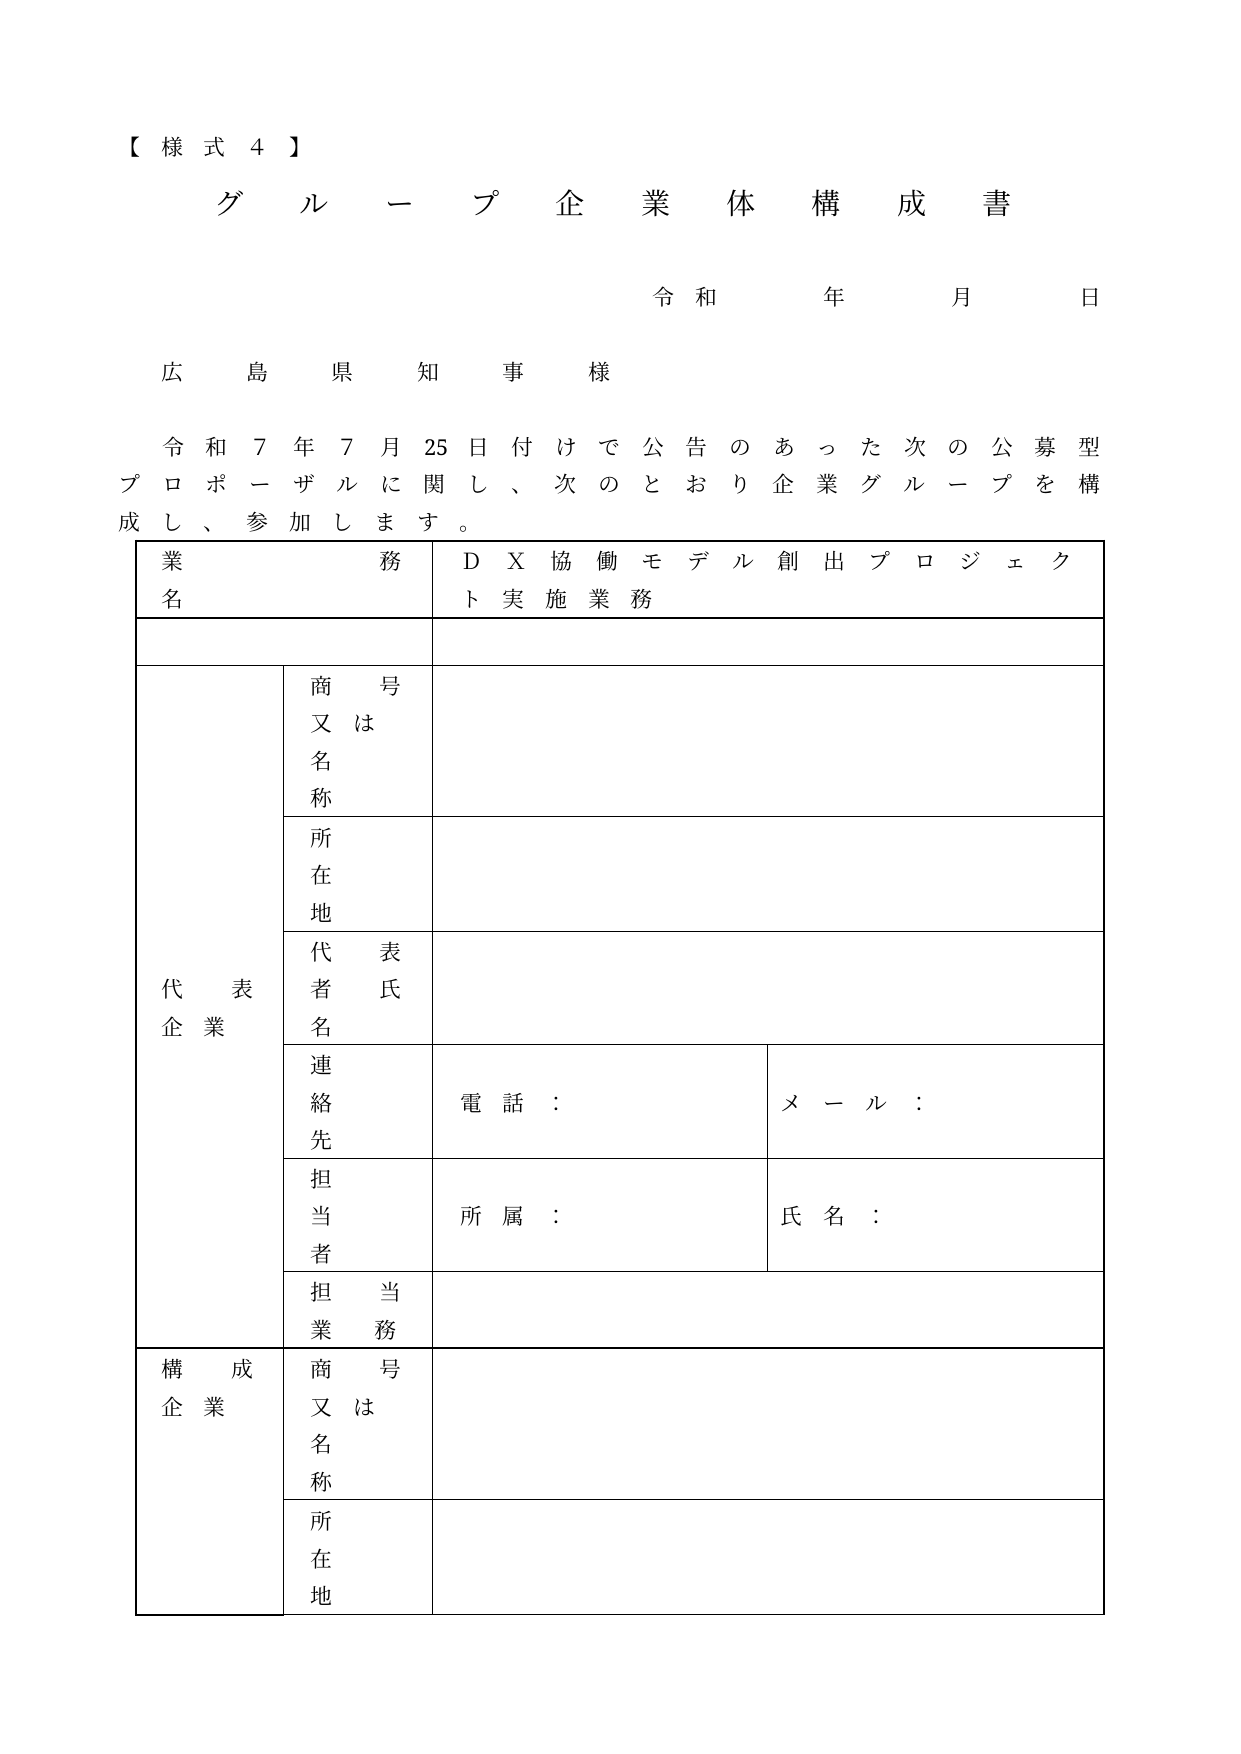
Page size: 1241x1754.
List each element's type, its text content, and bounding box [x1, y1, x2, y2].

table_cell 担 当 業 務 [284, 1272, 432, 1347]
table_cell [433, 619, 1103, 665]
table_cell [137, 619, 432, 665]
table_cell メール： [768, 1045, 1103, 1158]
table_cell [433, 817, 1103, 931]
table_cell 電話： [433, 1045, 767, 1158]
text グ ル ー プ 企 業 体 構 成 書 [118, 164, 1122, 239]
text 広 島 県 知 事 様 [118, 352, 1122, 389]
table_cell 商号又は 名 称 [284, 1349, 432, 1499]
text 【様式４】 [118, 127, 1122, 164]
table_cell [433, 1500, 1103, 1614]
text 令和 年 月 日 [118, 277, 1122, 314]
table_header 業 務 名 [137, 542, 432, 617]
table_cell 構成企業 [137, 1349, 283, 1614]
table_cell 代表企業 [137, 666, 283, 1347]
table_cell 氏名： [768, 1159, 1103, 1271]
table_cell 代表者氏名 [284, 932, 432, 1044]
table_cell [433, 666, 1103, 816]
table_cell 所属： [433, 1159, 767, 1271]
table_cell [433, 1272, 1103, 1347]
table_cell 商号又は 名 称 [284, 666, 432, 816]
table_header ＤＸ協働モデル創出プロジェクト実施業務 [433, 542, 1103, 617]
text 令和７年７月25日付けで公告のあった次の公募型プロポーザルに関し、次のとおり企業グループを構成し、参加します。 [118, 427, 1122, 539]
table_cell [433, 1349, 1103, 1499]
table_cell 担 当 者 [284, 1159, 432, 1271]
table_cell 連 絡 先 [284, 1045, 432, 1158]
table_cell 所 在 地 [284, 1500, 432, 1614]
table_cell [433, 932, 1103, 1044]
table_cell 所 在 地 [284, 817, 432, 931]
